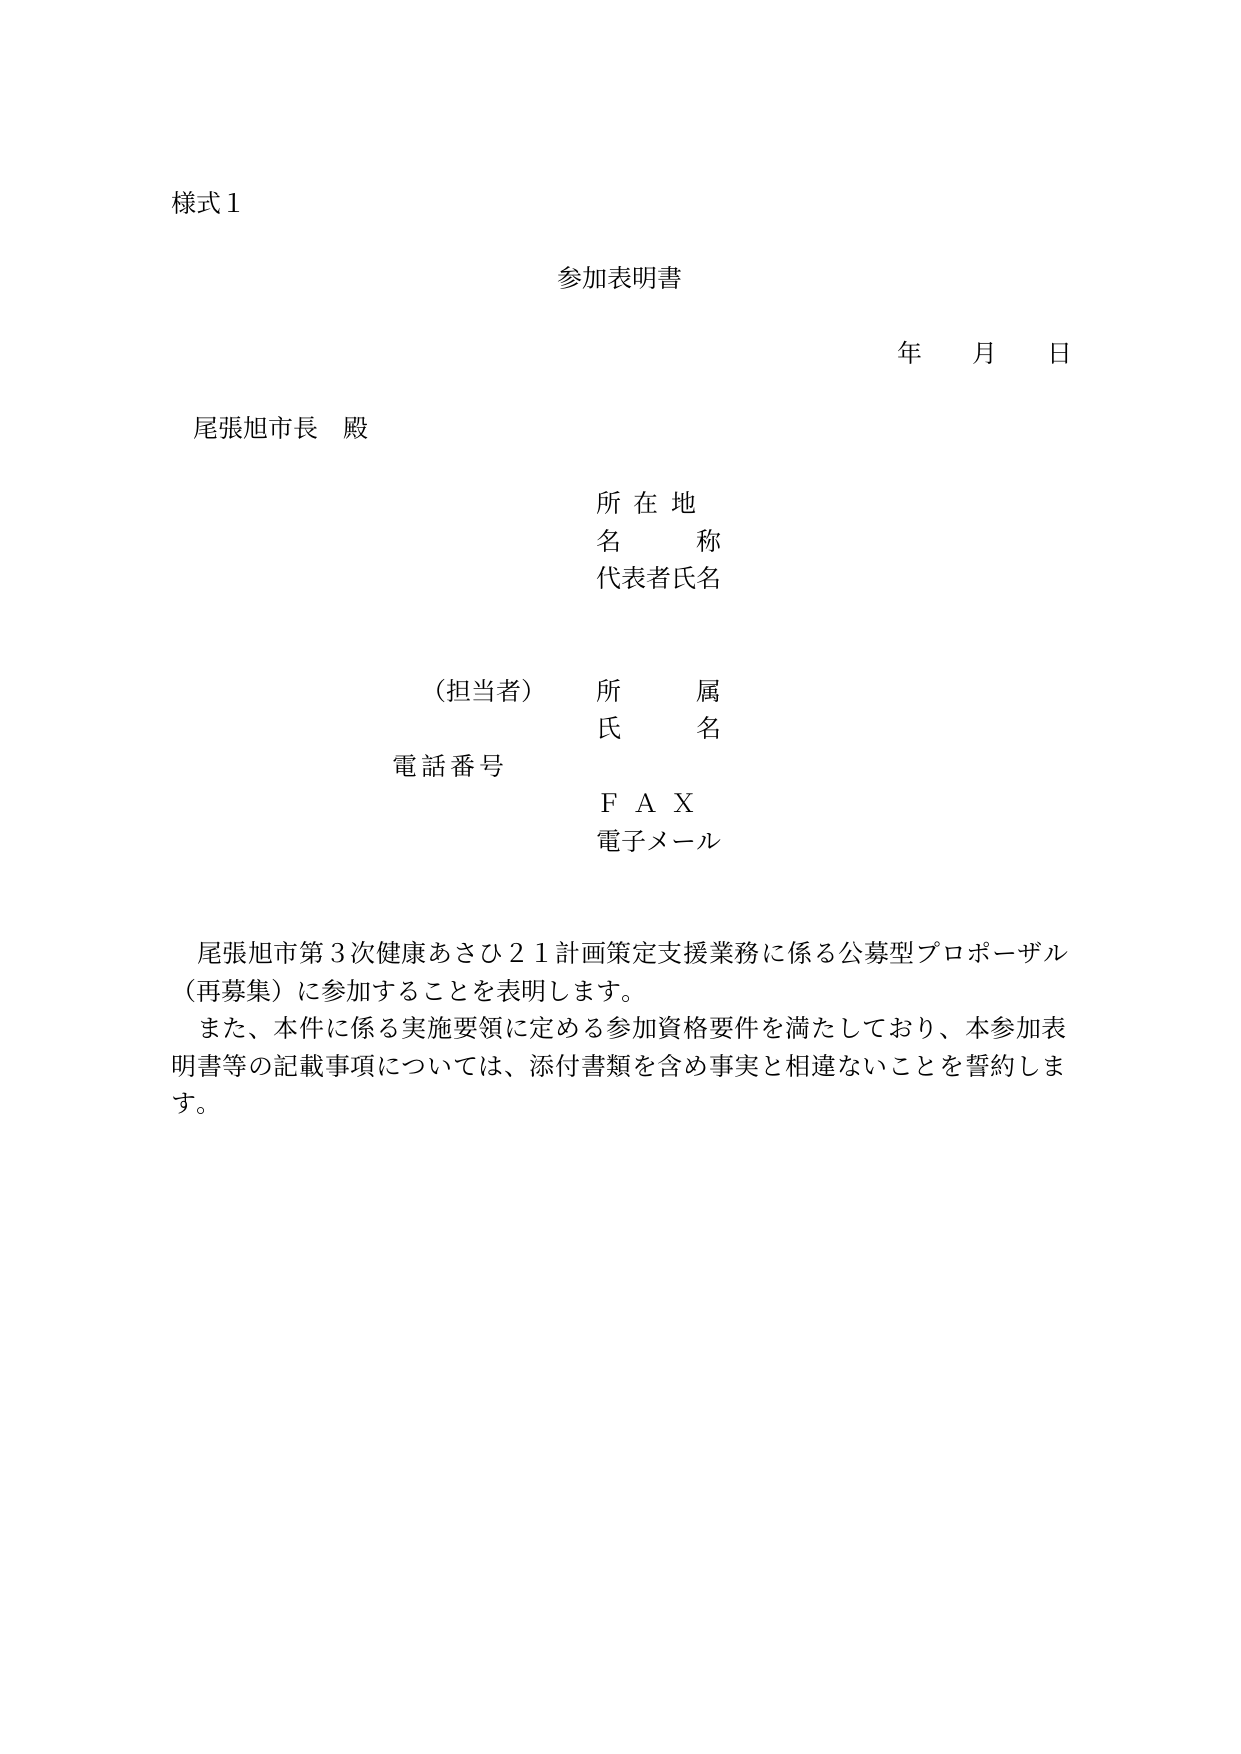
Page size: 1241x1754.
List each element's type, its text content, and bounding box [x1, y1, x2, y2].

text 電子メール [171, 821, 1069, 858]
text 電話番号 [171, 746, 1069, 783]
text 名 称 [171, 521, 1069, 558]
text 尾張旭市第３次健康あさひ２１計画策定支援業務に係る公募型プロポーザル（再募集）に参加することを表明します。 [171, 933, 1069, 1008]
text また、本件に係る実施要領に定める参加資格要件を満たしており、本参加表明書等の記載事項については、添付書類を含め事実と相違ないことを誓約します。 [171, 1008, 1069, 1121]
text 所在地 [171, 483, 1069, 521]
text 年 月 日 [171, 333, 1072, 371]
text 参加表明書 [171, 258, 1069, 296]
text 氏 名 [171, 708, 1069, 746]
text ＦＡＸ [171, 783, 1069, 821]
text （担当者） 所 属 [171, 671, 1069, 708]
text 様式１ [171, 183, 1069, 221]
text 代表者氏名 [171, 558, 1069, 596]
text 尾張旭市長 殿 [193, 408, 1069, 446]
